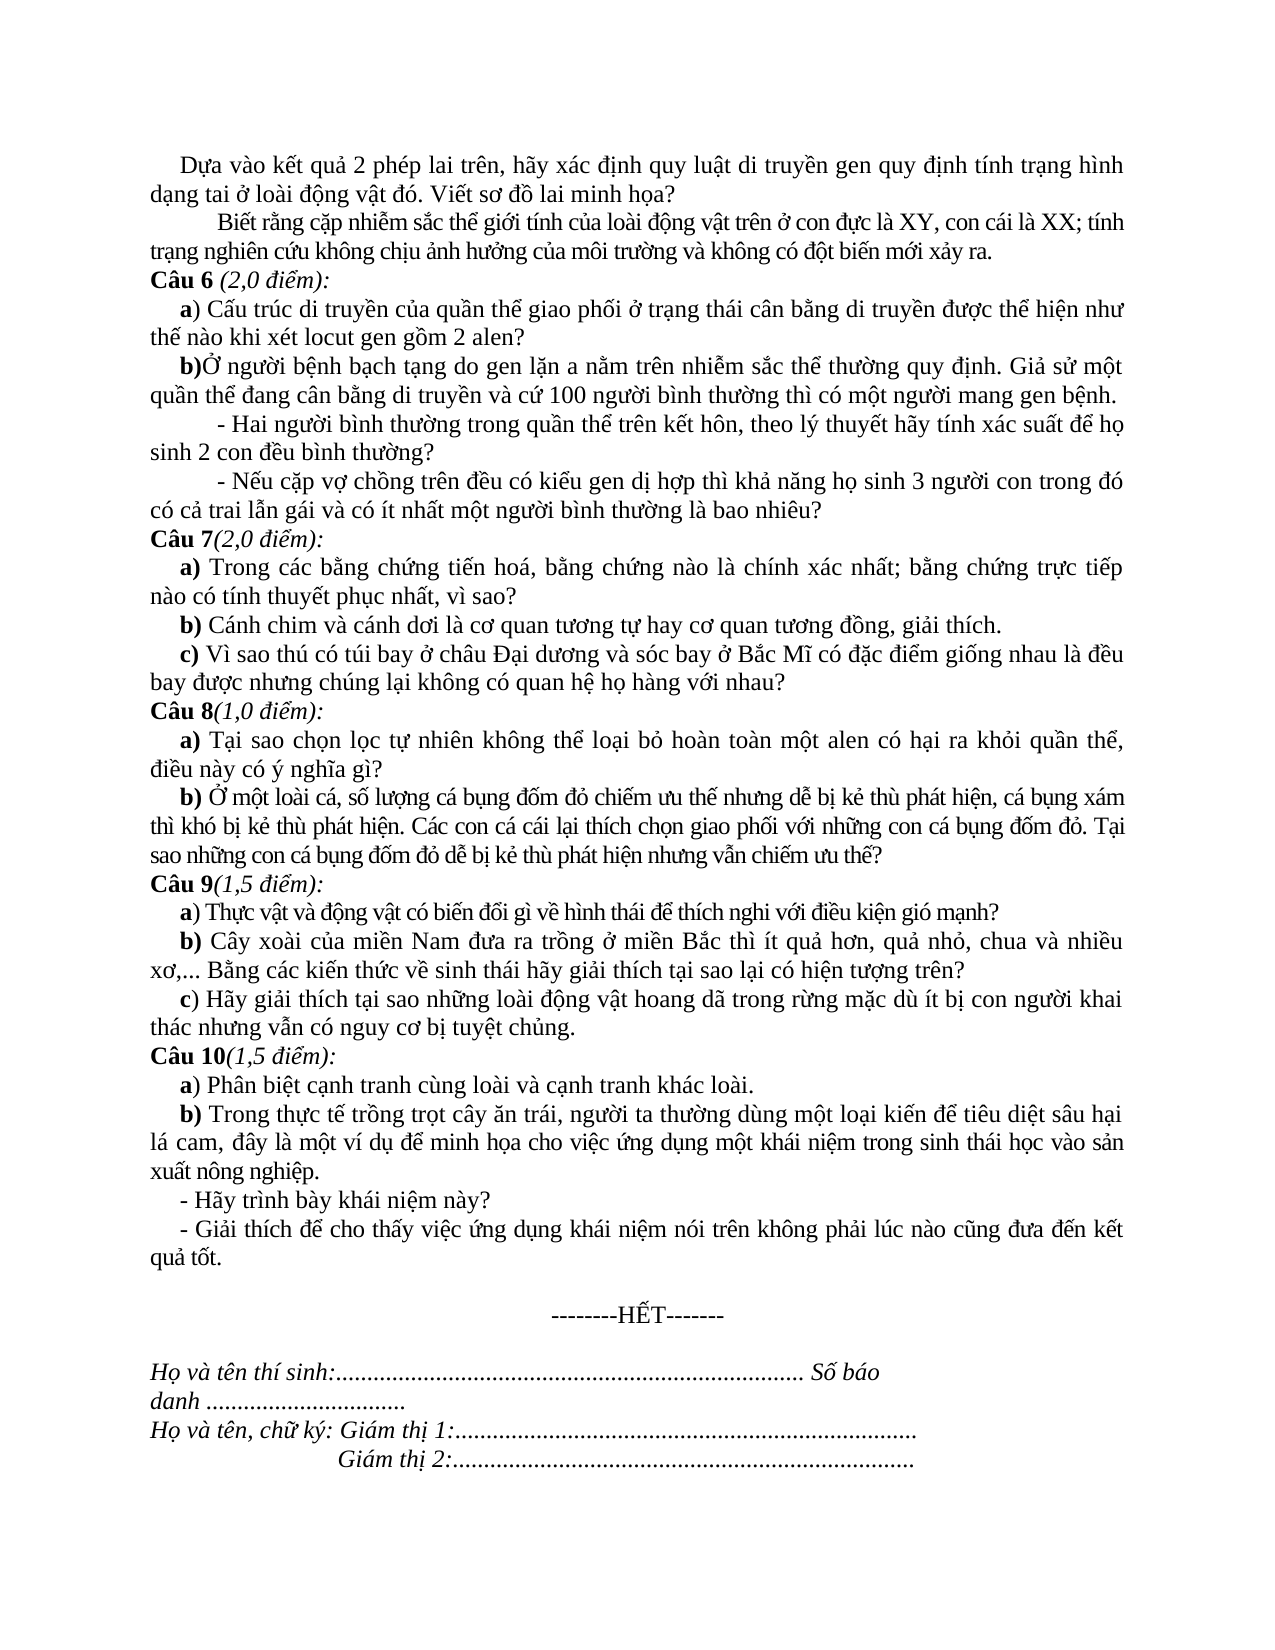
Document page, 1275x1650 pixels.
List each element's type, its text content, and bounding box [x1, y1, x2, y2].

text a) Tại sao chọn lọc tự nhiên không thể loại bỏ hoàn toàn một alen có hại ra khỏi quần thể, điều này có ý nghĩa gì? [150, 725, 1125, 782]
text Họ và tên thí sinh:........................................................................... Số báo danh ................................ [150, 1357, 1125, 1415]
text - Hai người bình thường trong quần thể trên kết hôn, theo lý thuyết hãy tính xác suất để họ sinh 2 con đều bình thường? [150, 409, 1125, 466]
text Câu 7(2,0 điểm): [150, 524, 1125, 552]
text c) Vì sao thú có túi bay ở châu Đại dương và sóc bay ở Bắc Mĩ có đặc điểm giống nhau là đều bay được nhưng chúng lại không có quan hệ họ hàng với nhau? [150, 639, 1125, 696]
text b)Ở người bệnh bạch tạng do gen lặn a nằm trên nhiễm sắc thể thường quy định. Giả sử một quần thể đang cân bằng di truyền và cứ 100 người bình thường thì có một người mang gen bệnh. [150, 351, 1125, 409]
text b) Ở một loài cá, số lượng cá bụng đốm đỏ chiếm ưu thế nhưng dễ bị kẻ thù phát hiện, cá bụng xám thì khó bị kẻ thù phát hiện. Các con cá cái lại thích chọn giao phối với những con cá bụng đốm đỏ. Tại sao những con cá bụng đốm đỏ dễ bị kẻ thù phát hiện nhưng vẫn chiếm ưu thế? [150, 782, 1125, 869]
text b) Cây xoài của miền Nam đưa ra trồng ở miền Bắc thì ít quả hơn, quả nhỏ, chua và nhiều xơ,... Bằng các kiến thức về sinh thái hãy giải thích tại sao lại có hiện tượng trên? [150, 926, 1125, 984]
text Giám thị 2:.......................................................................... [150, 1444, 1125, 1472]
text Câu 6 (2,0 điểm): [150, 265, 1125, 294]
text Câu 8(1,0 điểm): [150, 696, 1125, 725]
text - Hãy trình bày khái niệm này? [150, 1185, 1125, 1214]
text b) Cánh chim và cánh dơi là cơ quan tương tự hay cơ quan tương đồng, giải thích. [150, 610, 1125, 639]
text Biết rằng cặp nhiễm sắc thể giới tính của loài động vật trên ở con đực là XY, con cái là XX; tính trạng nghiên cứu không chịu ảnh hưởng của môi trường và không có đột biến mới xảy ra. [150, 207, 1125, 265]
text c) Hãy giải thích tại sao những loài động vật hoang dã trong rừng mặc dù ít bị con người khai thác nhưng vẫn có nguy cơ bị tuyệt chủng. [150, 984, 1125, 1041]
text a) Cấu trúc di truyền của quần thể giao phối ở trạng thái cân bằng di truyền được thể hiện như thế nào khi xét locut gen gồm 2 alen? [150, 294, 1125, 351]
text Câu 10(1,5 điểm): [150, 1041, 1125, 1070]
text a) Thực vật và động vật có biến đổi gì về hình thái để thích nghi với điều kiện gió mạnh? [150, 897, 1125, 926]
text a) Phân biệt cạnh tranh cùng loài và cạnh tranh khác loài. [150, 1070, 1125, 1099]
text b) Trong thực tế trồng trọt cây ăn trái, người ta thường dùng một loại kiến để tiêu diệt sâu hại lá cam, đây là một ví dụ để minh họa cho việc ứng dụng một khái niệm trong sinh thái học vào sản xuất nông nghiệp. [150, 1099, 1125, 1185]
text - Giải thích để cho thấy việc ứng dụng khái niệm nói trên không phải lúc nào cũng đưa đến kết quả tốt. [150, 1214, 1125, 1271]
text a) Trong các bằng chứng tiến hoá, bằng chứng nào là chính xác nhất; bằng chứng trực tiếp nào có tính thuyết phục nhất, vì sao? [150, 552, 1125, 610]
text Họ và tên, chữ ký: Giám thị 1:.......................................................................... [150, 1415, 1125, 1444]
text Dựa vào kết quả 2 phép lai trên, hãy xác định quy luật di truyền gen quy định tính trạng hình dạng tai ở loài động vật đó. Viết sơ đồ lai minh họa? [150, 150, 1125, 207]
text Câu 9(1,5 điểm): [150, 869, 1125, 897]
text --------HẾT------- [150, 1300, 1125, 1329]
text - Nếu cặp vợ chồng trên đều có kiểu gen dị hợp thì khả năng họ sinh 3 người con trong đó có cả trai lẫn gái và có ít nhất một người bình thường là bao nhiêu? [150, 466, 1125, 524]
